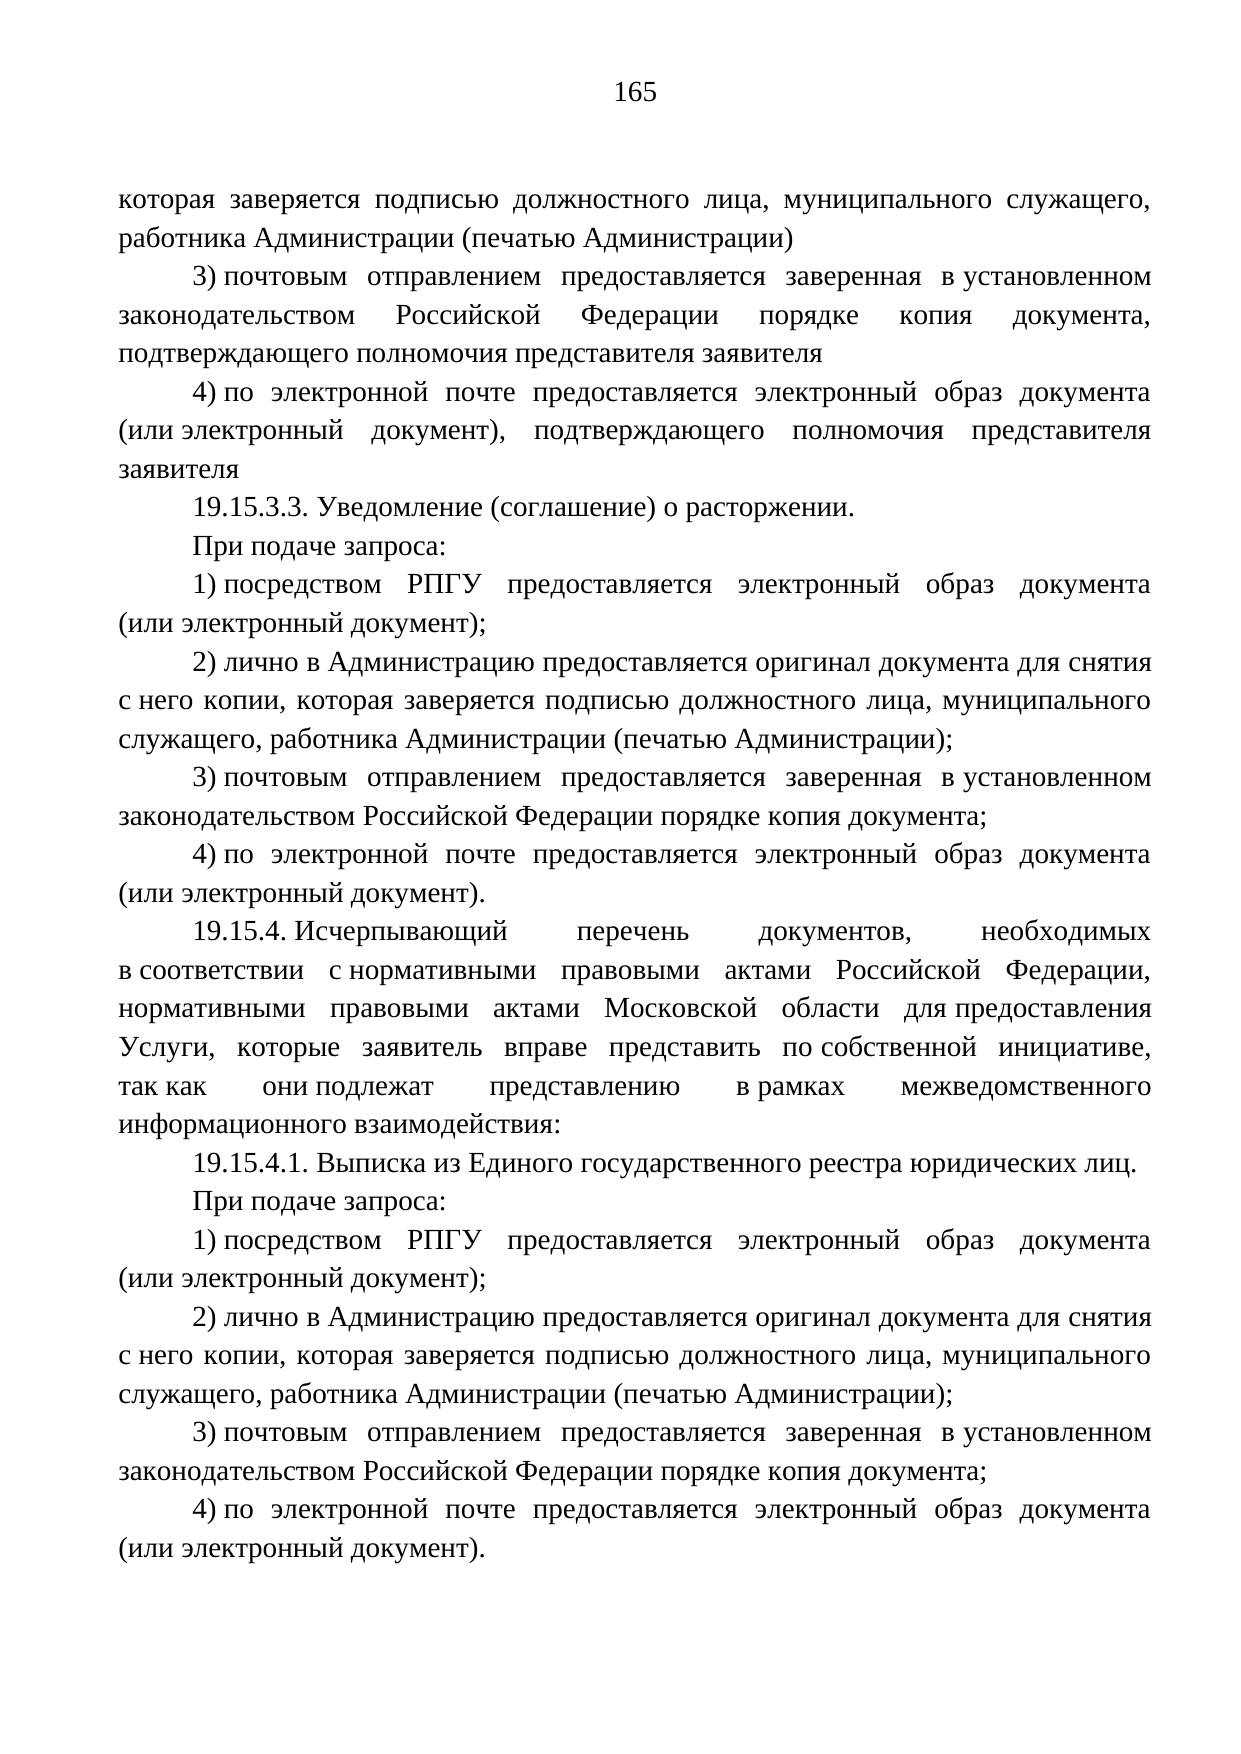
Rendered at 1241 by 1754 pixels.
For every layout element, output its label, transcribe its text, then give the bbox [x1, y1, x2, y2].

text При подаче запроса: [118, 1183, 1152, 1217]
text 19.15.4.1. Выписка из Единого государственного реестра юридических лиц. [118, 1145, 1152, 1178]
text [118, 181, 1152, 253]
text 1) посредством РПГУ предоставляется электронный образ документа (или электронный документ); [118, 1222, 1152, 1294]
text 3) почтовым отправлением предоставляется заверенная в установленном законодательством Российской Федерации порядке копия документа; [118, 759, 1152, 831]
text 3) почтовым отправлением предоставляется заверенная в установленном законодательством Российской Федерации порядке копия документа, подтверждающего полномочия представителя заявителя [118, 258, 1152, 369]
text 1) посредством РПГУ предоставляется электронный образ документа (или электронный документ); [118, 567, 1152, 639]
text 4) по электронной почте предоставляется электронный образ документа (или электронный документ). [118, 1492, 1152, 1564]
text 19.15.4. Исчерпывающий перечень документов, необходимых в соответствии с нормативными правовыми актами Российской Федерации, нормативными правовыми актами Московской области для предоставления Услуги, которые заявитель вправе представить по собственной инициативе, так как они подлежат представлению в рамках межведомственного информационного взаимодействия: [118, 913, 1152, 1140]
text При подаче запроса: [118, 528, 1152, 562]
text 19.15.3.3. Уведомление (соглашение) о расторжении. [118, 489, 1152, 523]
text 3) почтовым отправлением предоставляется заверенная в установленном законодательством Российской Федерации порядке копия документа; [118, 1414, 1152, 1487]
text 4) по электронной почте предоставляется электронный образ документа (или электронный документ). [118, 836, 1152, 908]
text 4) по электронной почте предоставляется электронный образ документа (или электронный документ), подтверждающего полномочия представителя заявителя [118, 374, 1152, 484]
